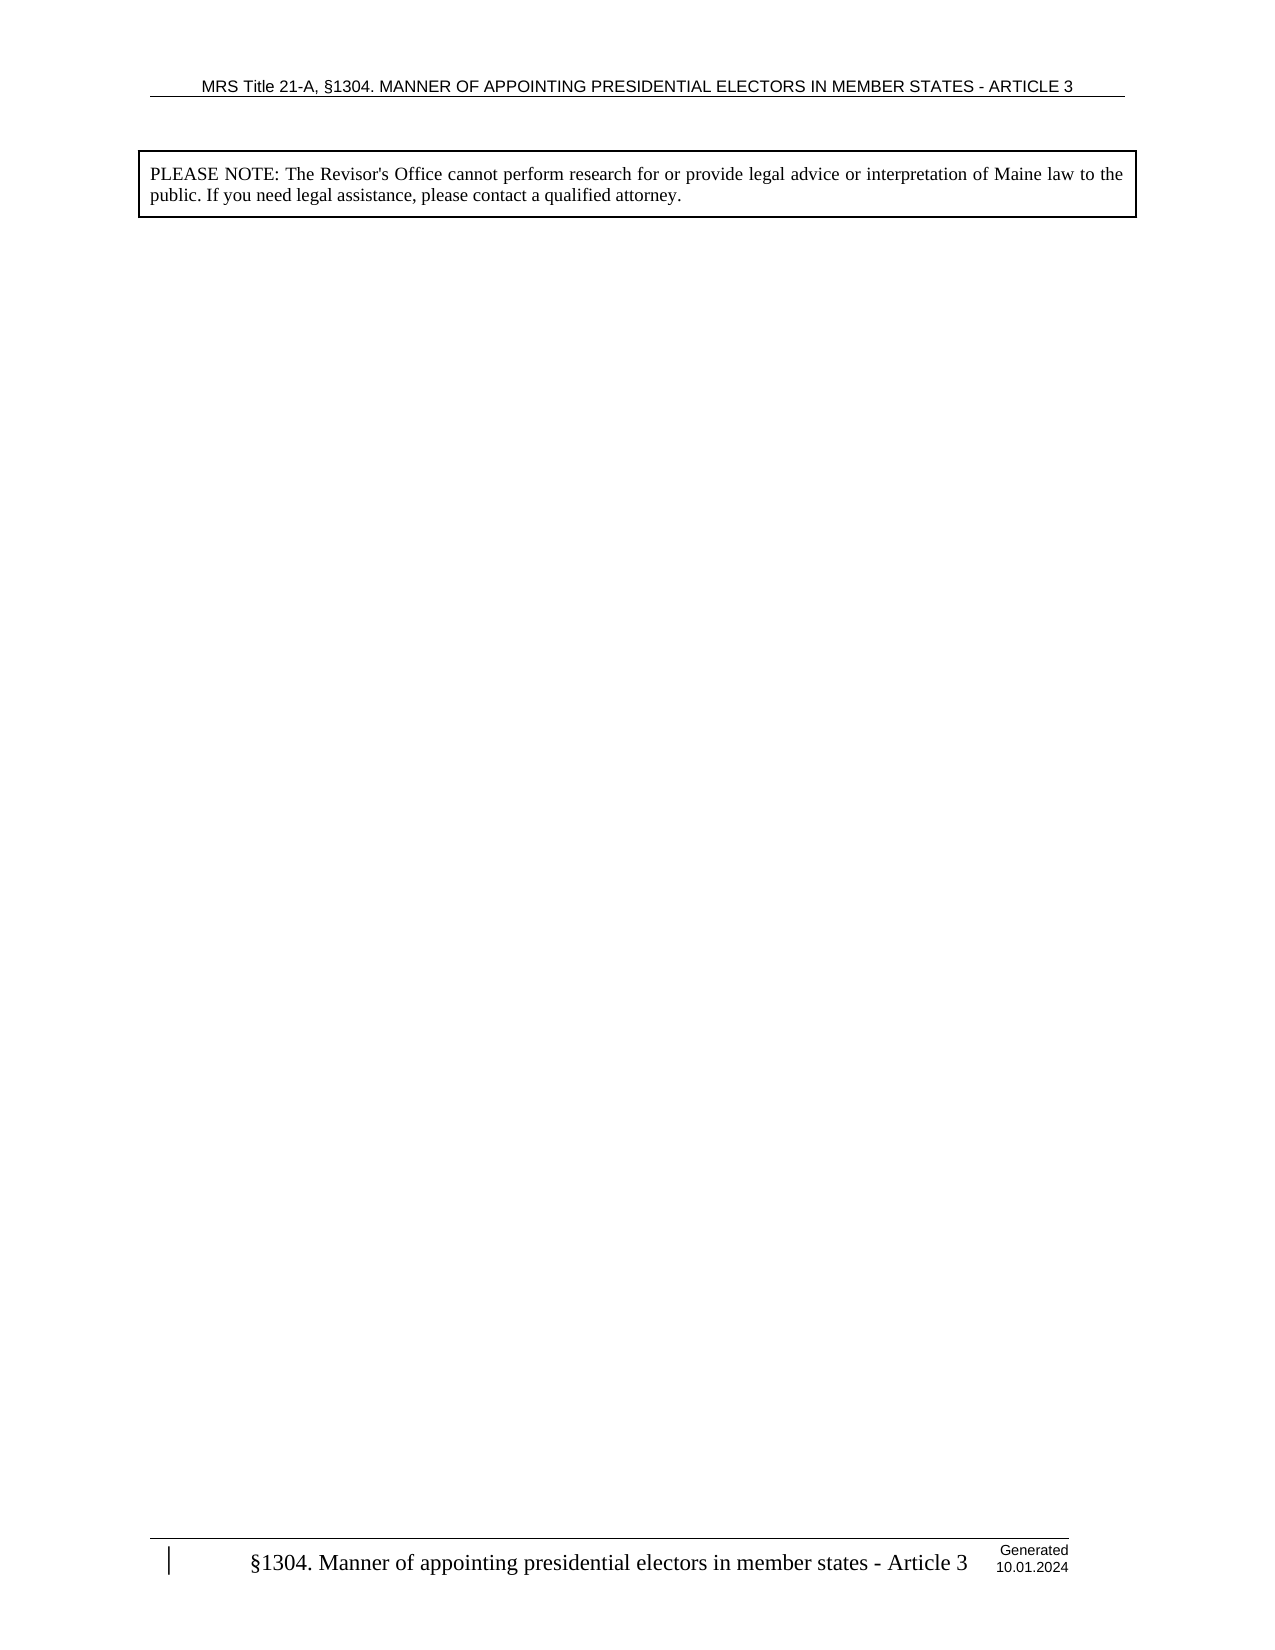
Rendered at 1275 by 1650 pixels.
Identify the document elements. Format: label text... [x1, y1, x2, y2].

text PLEASE NOTE: The Revisor's Office cannot perform research for or provide legal advice or interpretation of Maine law to the public. If you need legal assistance, please contact a qualified attorney. [140, 152, 1135, 216]
